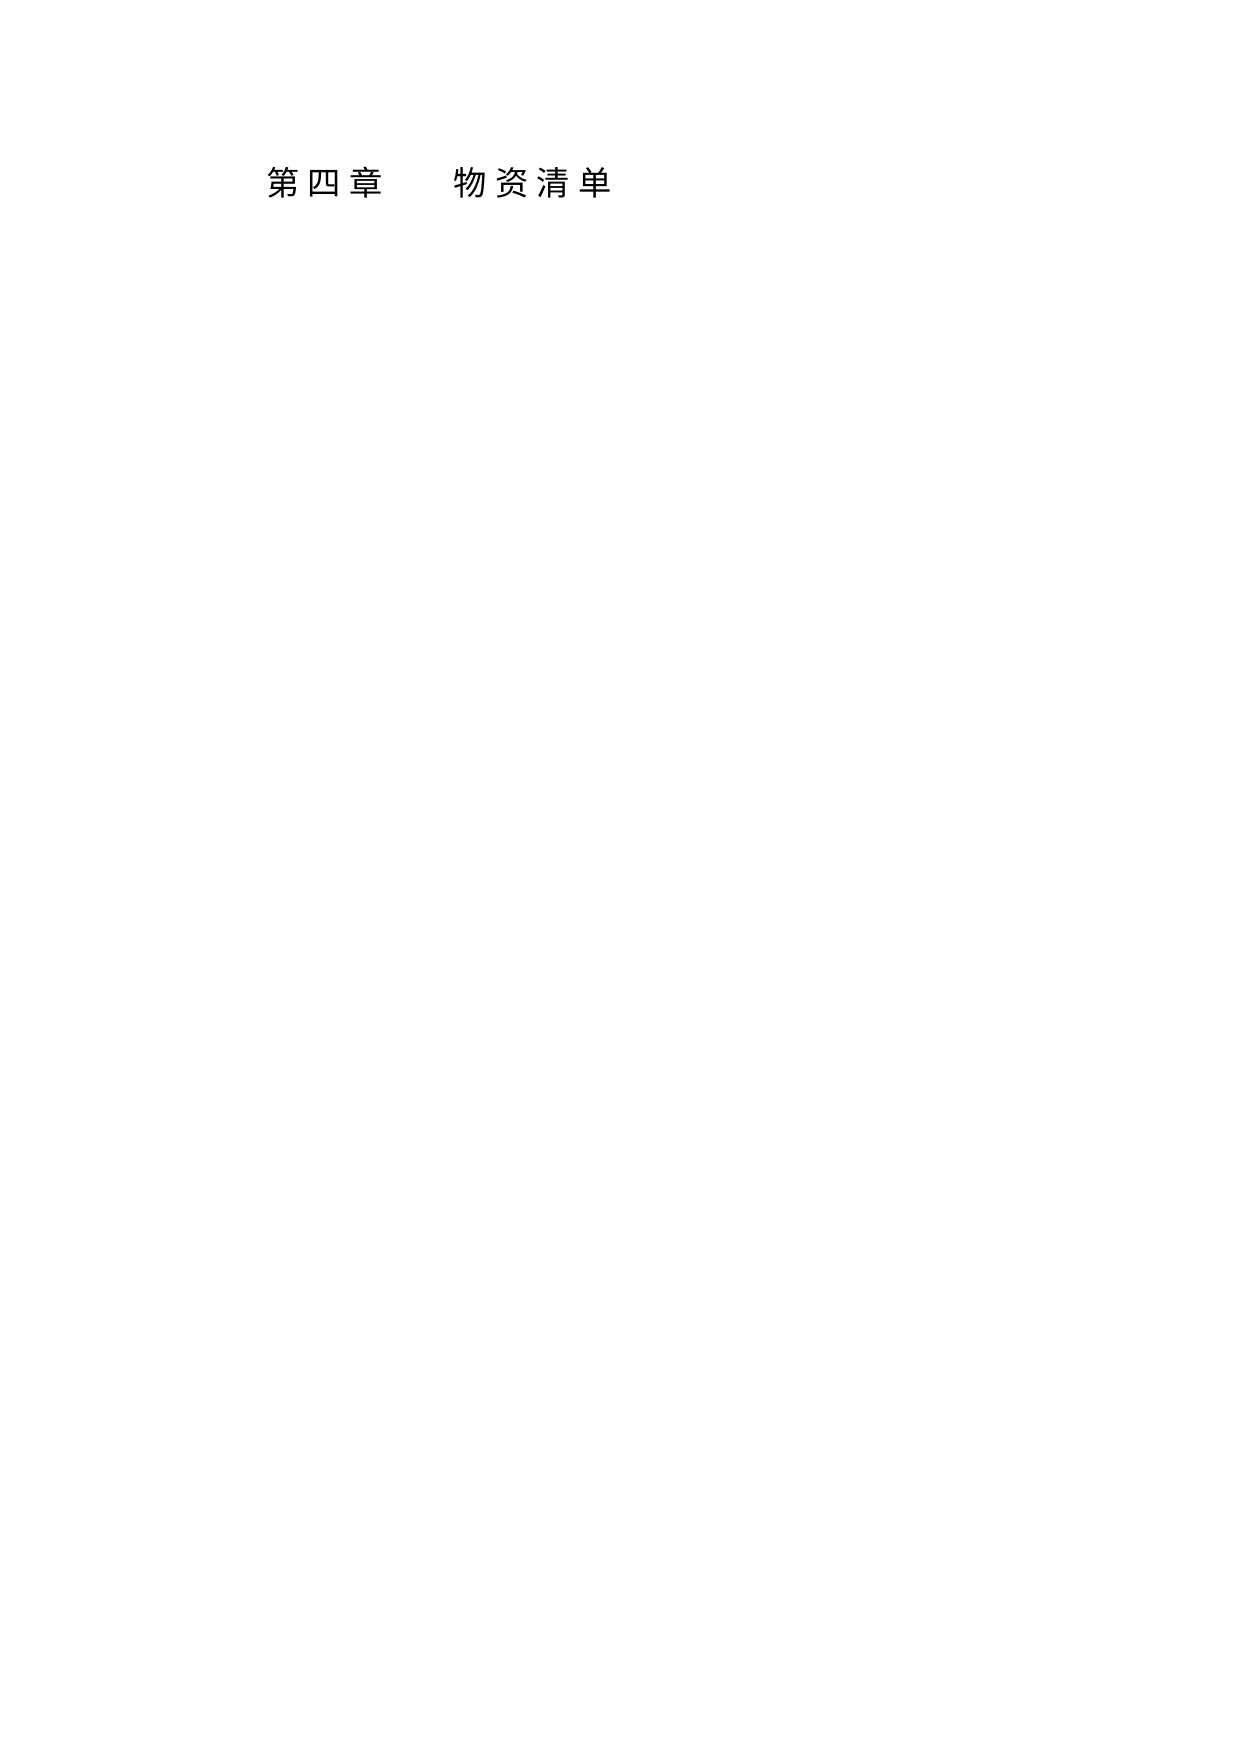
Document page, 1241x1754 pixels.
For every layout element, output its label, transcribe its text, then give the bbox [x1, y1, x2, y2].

text 第四章 物资清单 [183, 151, 1058, 211]
